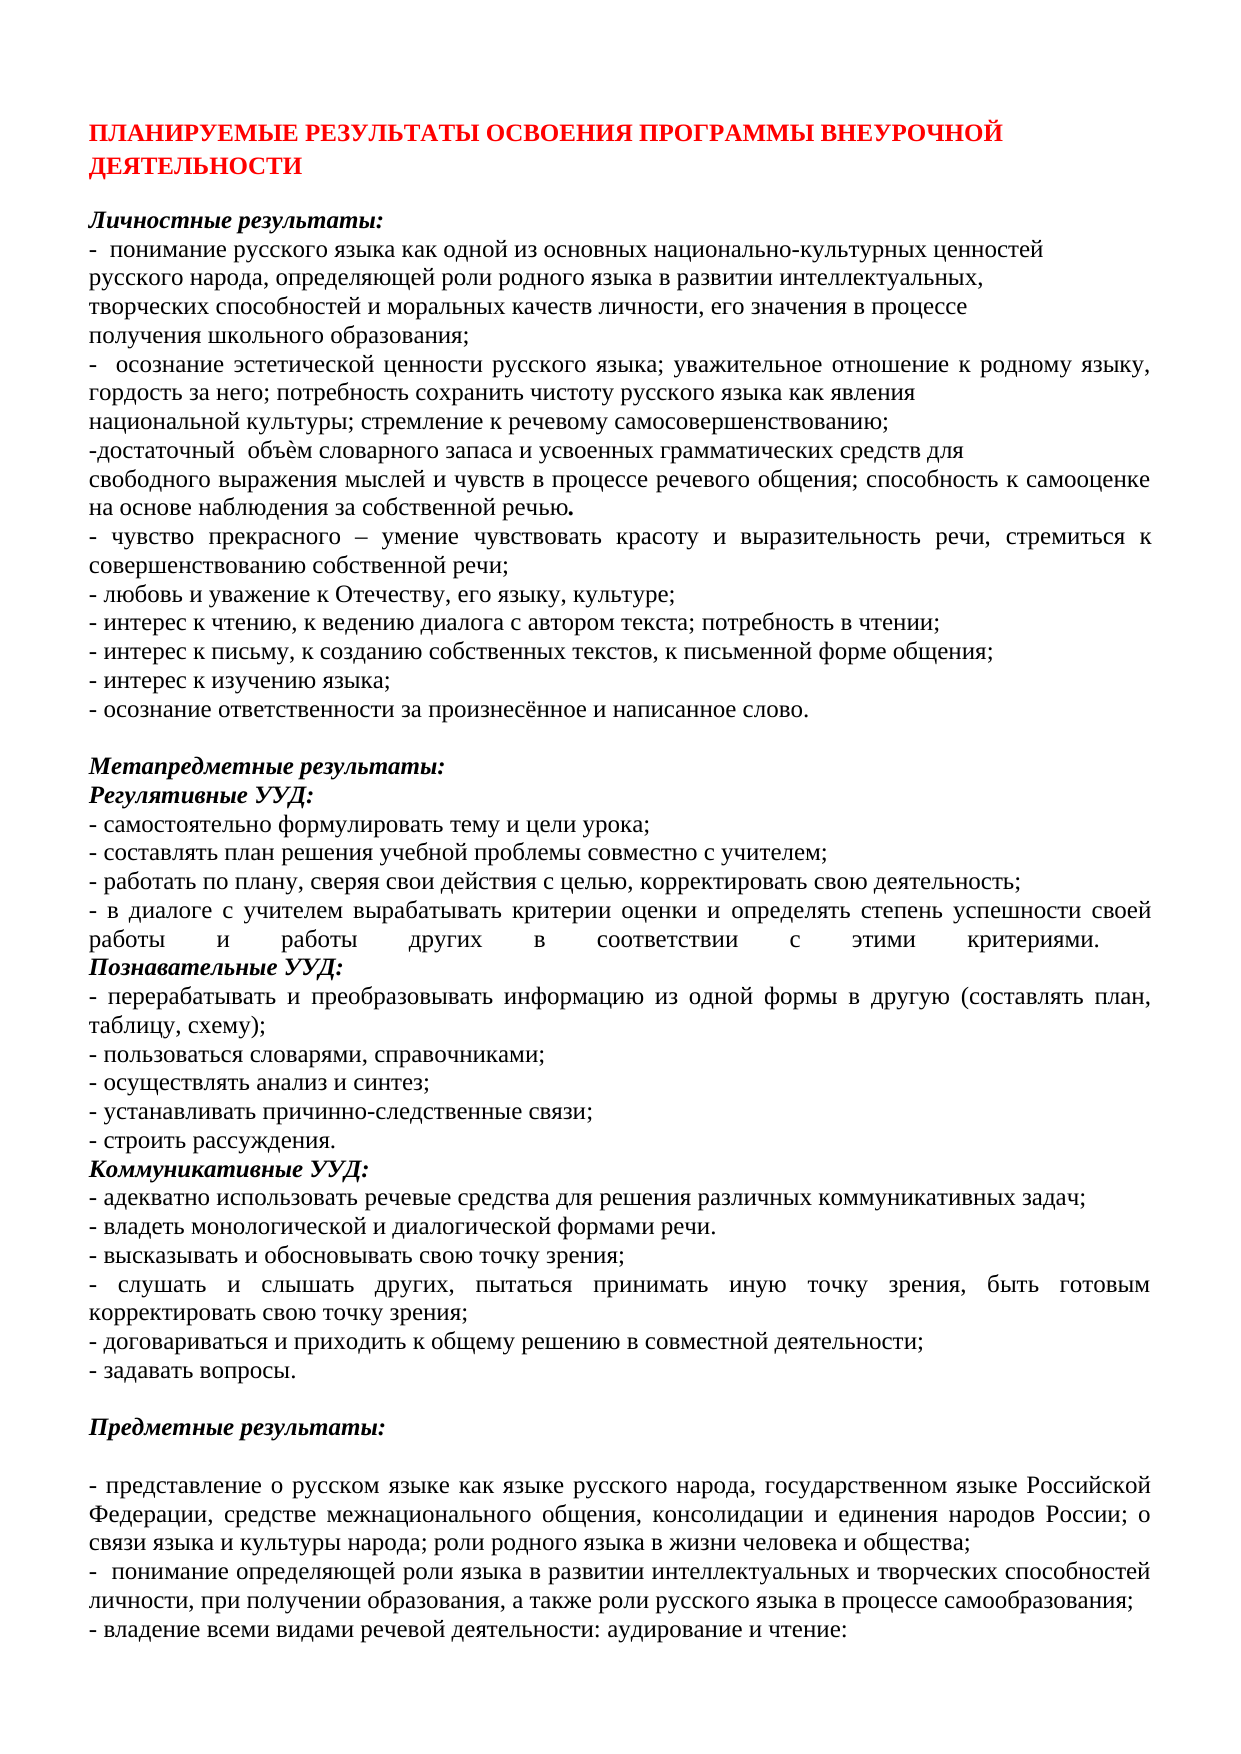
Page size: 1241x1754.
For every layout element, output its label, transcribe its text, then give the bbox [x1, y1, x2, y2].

text - пользоваться словарями, справочниками; [89, 1039, 1152, 1067]
text - устанавливать причинно-следственные связи; [89, 1096, 1152, 1125]
text - в диалоге с учителем вырабатывать критерии оценки и определять степень успешности своей работы и работы других в соответствии с этими критериями. Познавательные УУД: [89, 895, 1152, 981]
text - интерес к письму, к созданию собственных текстов, к письменной форме общения; [89, 636, 1152, 665]
text - понимание определяющей роли языка в развитии интеллектуальных и творческих способностей личности, при получении образования, а также роли русского языка в процессе самообразования; [89, 1556, 1152, 1614]
text - понимание русского языка как одной из основных национально-культурных ценностей [89, 234, 1152, 262]
text - владеть монологической и диалогической формами речи. [89, 1211, 1152, 1240]
text - составлять план решения учебной проблемы совместно с учителем; [89, 837, 1152, 866]
text - интерес к чтению, к ведению диалога с автором текста; потребность в чтении; [89, 607, 1152, 636]
text - слушать и слышать других, пытаться принимать иную точку зрения, быть готовым корректировать свою точку зрения; [89, 1269, 1152, 1326]
text ПЛАНИРУЕМЫЕ РЕЗУЛЬТАТЫ ОСВОЕНИЯ ПРОГРАММЫ ВНЕУРОЧНОЙ ДЕЯТЕЛЬНОСТИ [89, 118, 1152, 180]
text - адекватно использовать речевые средства для решения различных коммуникативных задач; [89, 1182, 1152, 1211]
text - осознание ответственности за произнесённое и написанное слово. [89, 694, 1152, 722]
text - владение всеми видами речевой деятельности: аудирование и чтение: [89, 1614, 1152, 1642]
text - строить рассуждения. [89, 1125, 1152, 1154]
text получения школьного образования; [89, 320, 1152, 349]
text Коммуникативные УУД: [89, 1154, 1152, 1182]
text - задавать вопросы. [89, 1355, 1152, 1384]
text - осознание эстетической ценности русского языка; уважительное отношение к родному языку, гордость за него; потребность сохранить чистоту русского языка как явления [89, 349, 1152, 406]
text - работать по плану, сверяя свои действия с целью, корректировать свою деятельность; [89, 866, 1152, 895]
text - осуществлять анализ и синтез; [89, 1067, 1152, 1096]
text - перерабатывать и преобразовывать информацию из одной формы в другую (составлять план, таблицу, схему); [89, 981, 1152, 1039]
text - договариваться и приходить к общему решению в совместной деятельности; [89, 1326, 1152, 1355]
text творческих способностей и моральных качеств личности, его значения в процессе [89, 291, 1152, 320]
text - представление о русском языке как языке русского народа, государственном языке Российской Федерации, средстве межнационального общения, консолидации и единения народов России; о связи языка и культуры народа; роли родного языка в жизни человека и общества; [89, 1470, 1152, 1556]
text Личностные результаты: [89, 205, 1152, 234]
text - высказывать и обосновывать свою точку зрения; [89, 1240, 1152, 1269]
text -достаточный объѐм словарного запаса и усвоенных грамматических средств для [89, 435, 1152, 464]
text Метапредметные результаты: [89, 751, 1152, 780]
text - чувство прекрасного – умение чувствовать красоту и выразительность речи, стремиться к совершенствованию собственной речи; [89, 521, 1152, 579]
text Предметные результаты: [89, 1412, 1152, 1441]
text Регулятивные УУД: [89, 780, 1152, 809]
text - интерес к изучению языка; [89, 665, 1152, 694]
text - самостоятельно формулировать тему и цели урока; [89, 809, 1152, 837]
text свободного выражения мыслей и чувств в процессе речевого общения; способность к самооценке на основе наблюдения за собственной речью. [89, 464, 1152, 521]
text - любовь и уважение к Отечеству, его языку, культуре; [89, 579, 1152, 607]
text национальной культуры; стремление к речевому самосовершенствованию; [89, 406, 1152, 435]
text русского народа, определяющей роли родного языка в развитии интеллектуальных, [89, 262, 1152, 291]
